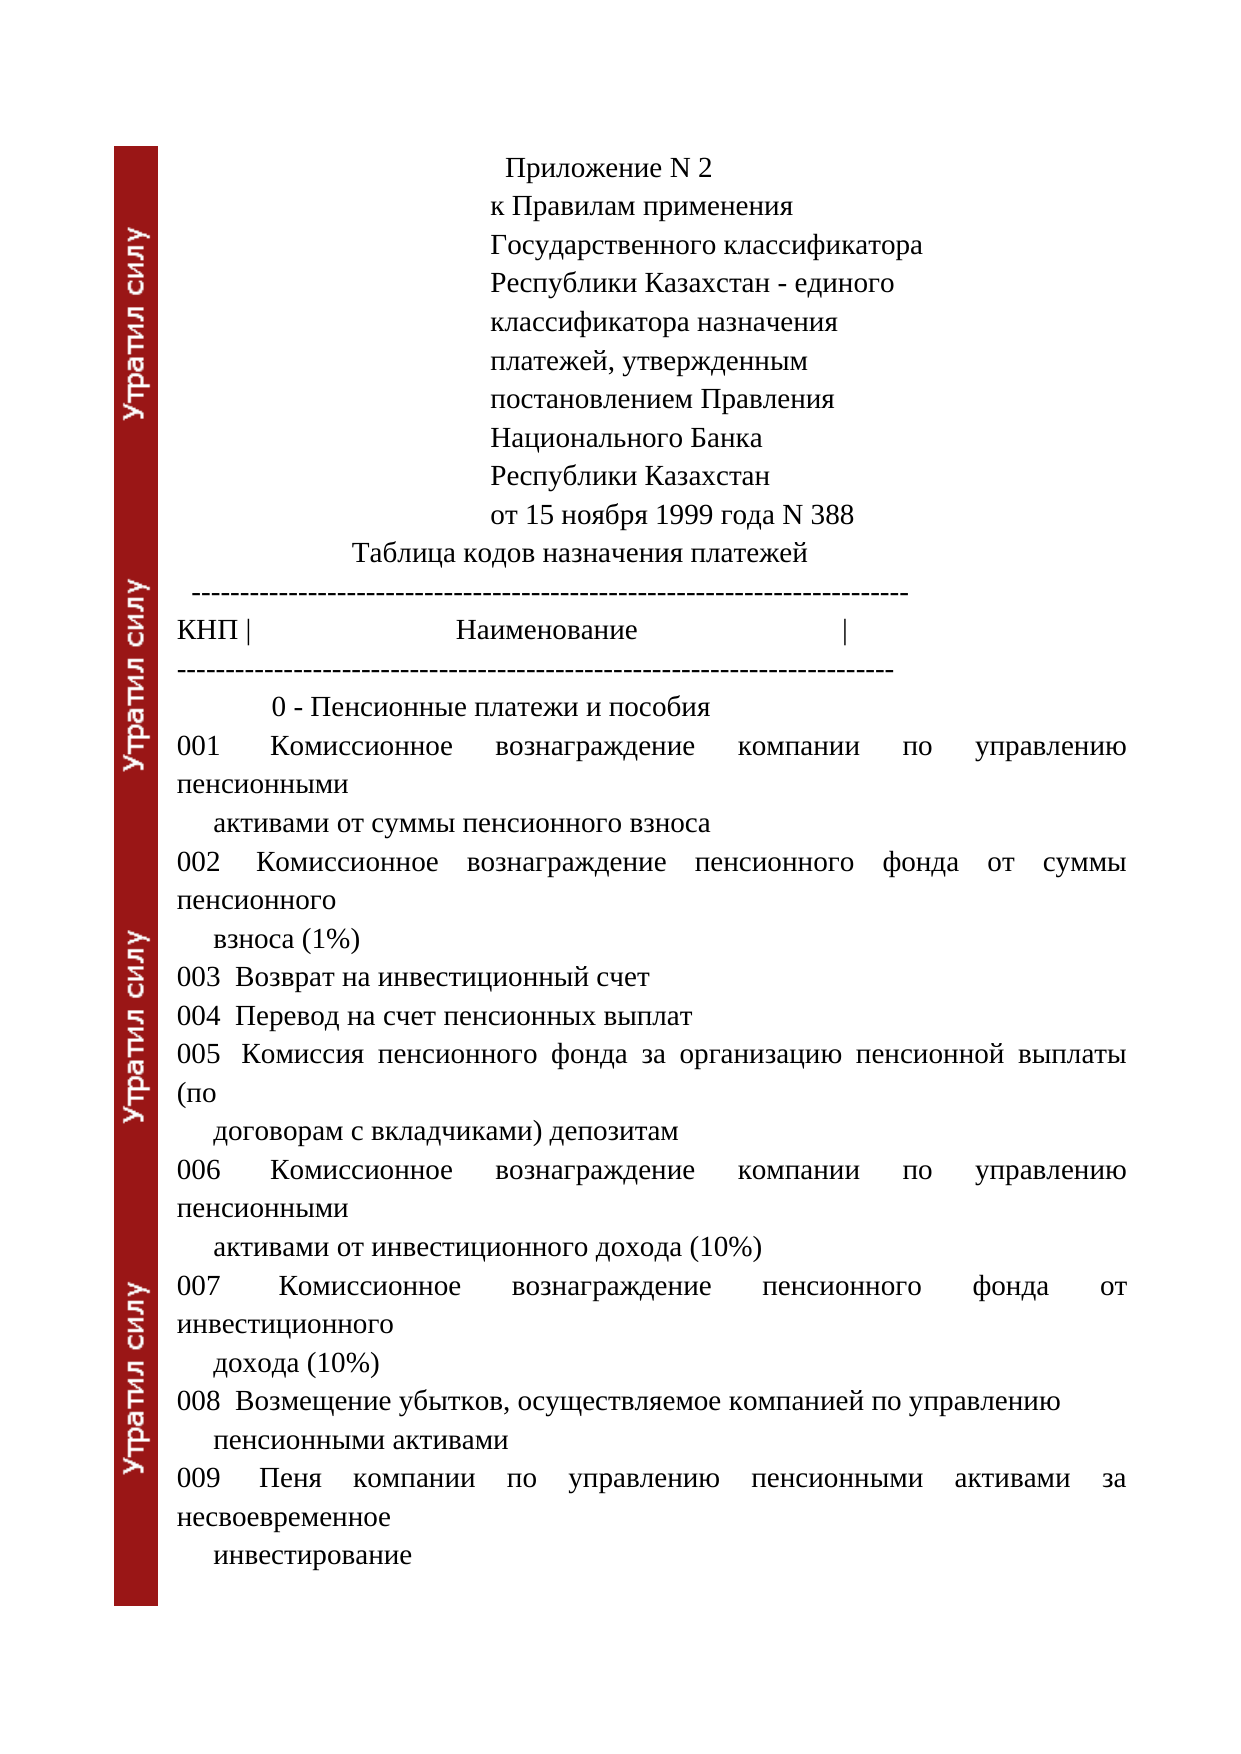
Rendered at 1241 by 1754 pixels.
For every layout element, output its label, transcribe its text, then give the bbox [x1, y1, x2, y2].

picture [114, 569, 158, 574]
picture [114, 839, 158, 844]
text от 15 ноября 1999 года N 388 [112, 497, 1128, 530]
picture [114, 1340, 158, 1345]
text 009 Пеня компании по управлению пенсионными активами за несвоевременное [112, 1460, 1128, 1532]
picture [114, 954, 158, 959]
picture [114, 1224, 158, 1229]
picture [114, 1108, 158, 1113]
picture [114, 1532, 158, 1537]
text Национального Банка [112, 420, 1128, 453]
text 007 Комиссионное вознаграждение пенсионного фонда от инвестиционного [112, 1268, 1128, 1340]
picture [114, 338, 158, 343]
picture [114, 1147, 158, 1152]
picture [114, 492, 158, 497]
picture [114, 1417, 158, 1422]
text активами от суммы пенсионного взноса [112, 805, 1128, 839]
text классификатора назначения [112, 304, 1128, 338]
picture [114, 723, 158, 728]
text активами от инвестиционного дохода (10%) [112, 1229, 1128, 1263]
picture [114, 1031, 158, 1036]
text Республики Казахстан [112, 458, 1128, 492]
text 001 Комиссионное вознаграждение компании по управлению пенсионными [112, 728, 1128, 800]
picture [114, 993, 158, 998]
picture [114, 299, 158, 304]
text пенсионными активами [112, 1422, 1128, 1455]
text к Правилам применения [112, 188, 1128, 222]
picture [114, 916, 158, 921]
picture [114, 453, 158, 458]
text 008 Возмещение убытков, осуществляемое компанией по управлению [112, 1383, 1128, 1417]
text 006 Комиссионное вознаграждение компании по управлению пенсионными [112, 1152, 1128, 1224]
text -------------------------------------------------------------------------- [112, 651, 1128, 684]
text Государственного классификатора [112, 227, 1128, 261]
text Приложение N 2 [112, 150, 1128, 183]
picture [114, 1263, 158, 1268]
text 003 Возврат на инвестиционный счет [112, 959, 1128, 993]
picture [114, 1378, 158, 1383]
text 005 Комиссия пенсионного фонда за организацию пенсионной выплаты (по [112, 1036, 1128, 1108]
picture [114, 646, 158, 651]
text постановлением Правления [112, 381, 1128, 415]
picture [114, 607, 158, 612]
picture [114, 1571, 158, 1606]
text Республики Казахстан - единого [112, 266, 1128, 299]
picture [114, 183, 158, 188]
text КНП | Наименование | [112, 612, 1128, 646]
text платежей, утвержденным [112, 343, 1128, 376]
text 002 Комиссионное вознаграждение пенсионного фонда от суммы пенсионного [112, 844, 1128, 916]
picture [114, 415, 158, 420]
text договорам с вкладчиками) депозитам [112, 1113, 1128, 1147]
text 004 Перевод на счет пенсионных выплат [112, 998, 1128, 1031]
text 0 - Пенсионные платежи и пособия [112, 689, 1128, 723]
picture [114, 1455, 158, 1460]
picture [114, 376, 158, 381]
text -------------------------------------------------------------------------- [112, 574, 1128, 607]
text инвестирование [112, 1537, 1128, 1571]
picture [114, 684, 158, 689]
picture [114, 146, 158, 150]
picture [114, 530, 158, 535]
picture [114, 800, 158, 805]
picture [114, 261, 158, 266]
text дохода (10%) [112, 1345, 1128, 1378]
text Таблица кодов назначения платежей [112, 535, 1128, 569]
picture [114, 222, 158, 227]
text взноса (1%) [112, 921, 1128, 954]
